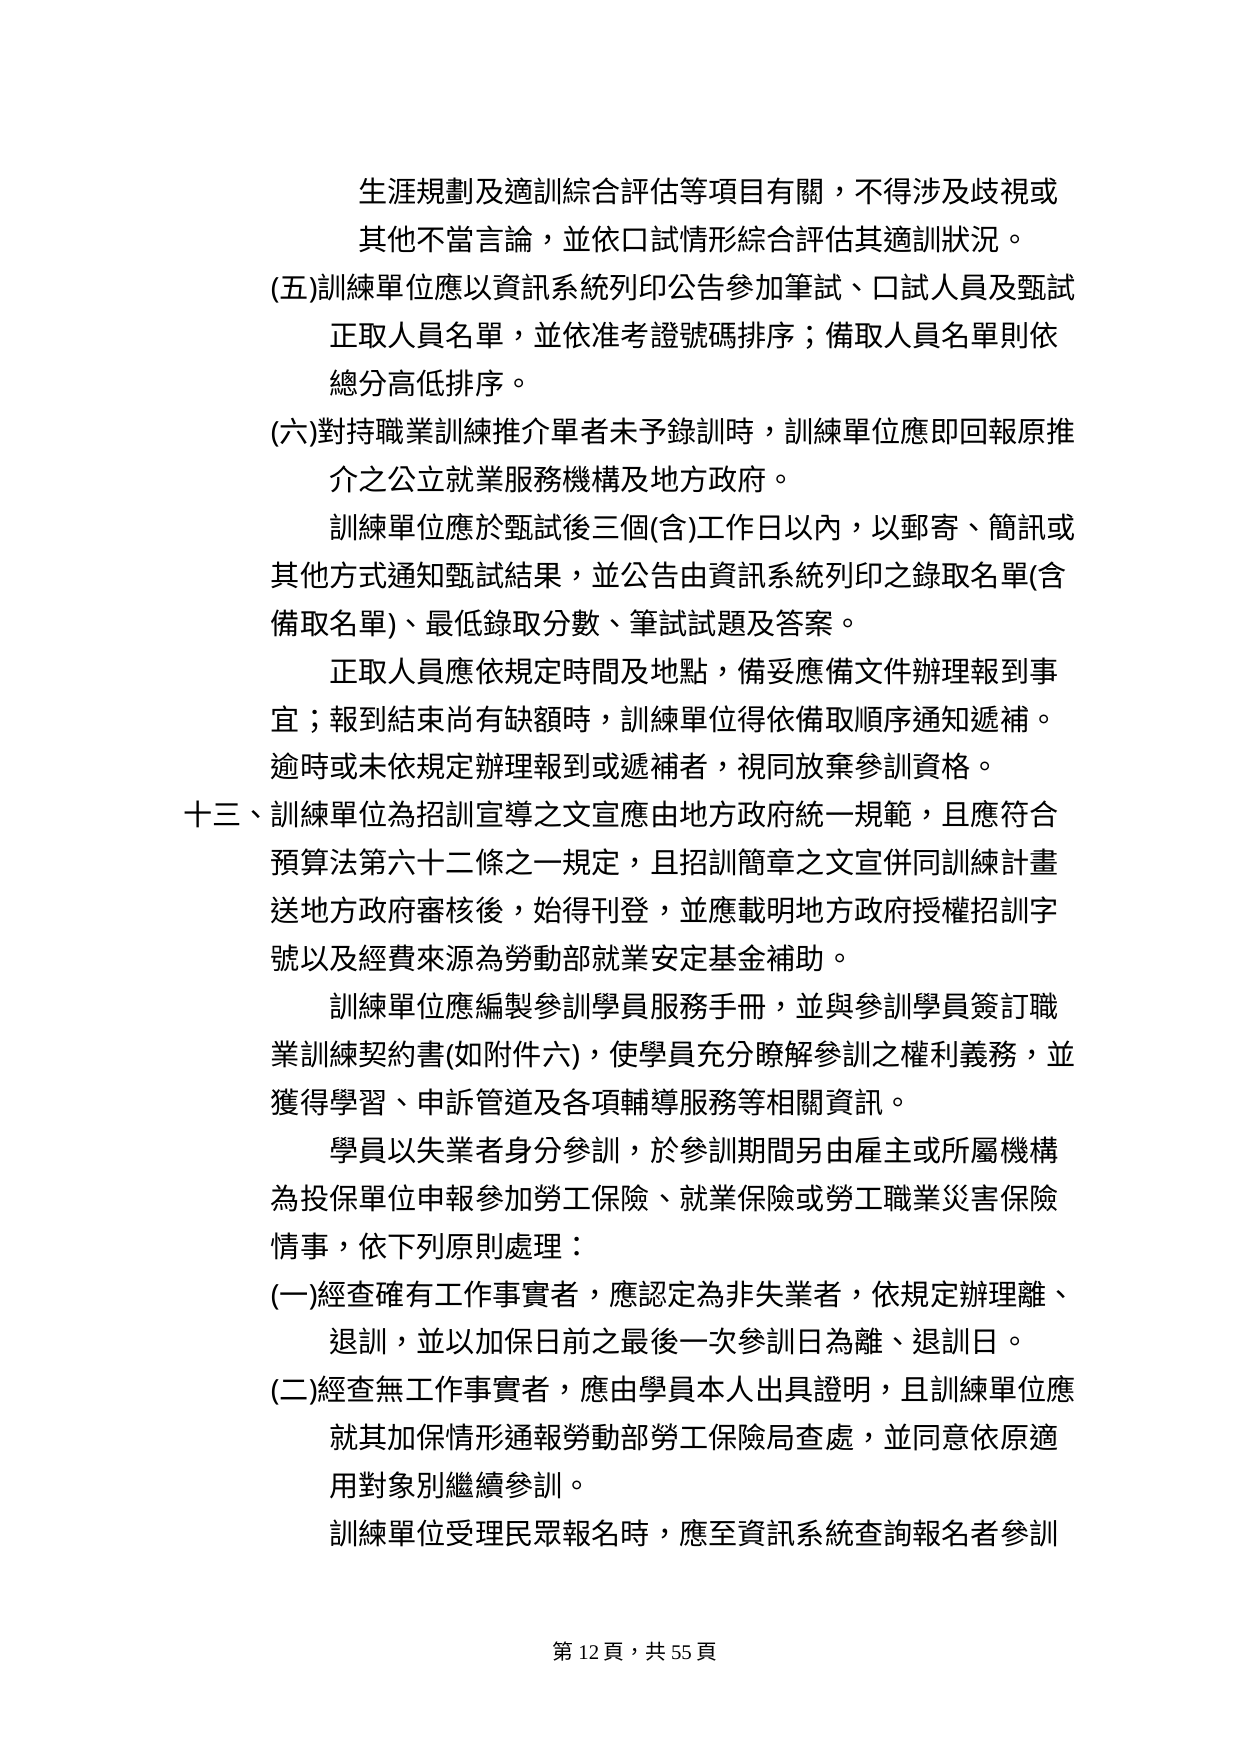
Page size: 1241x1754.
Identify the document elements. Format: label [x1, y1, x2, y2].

table_cell [180, 788, 1081, 1554]
table_cell [180, 165, 1081, 787]
